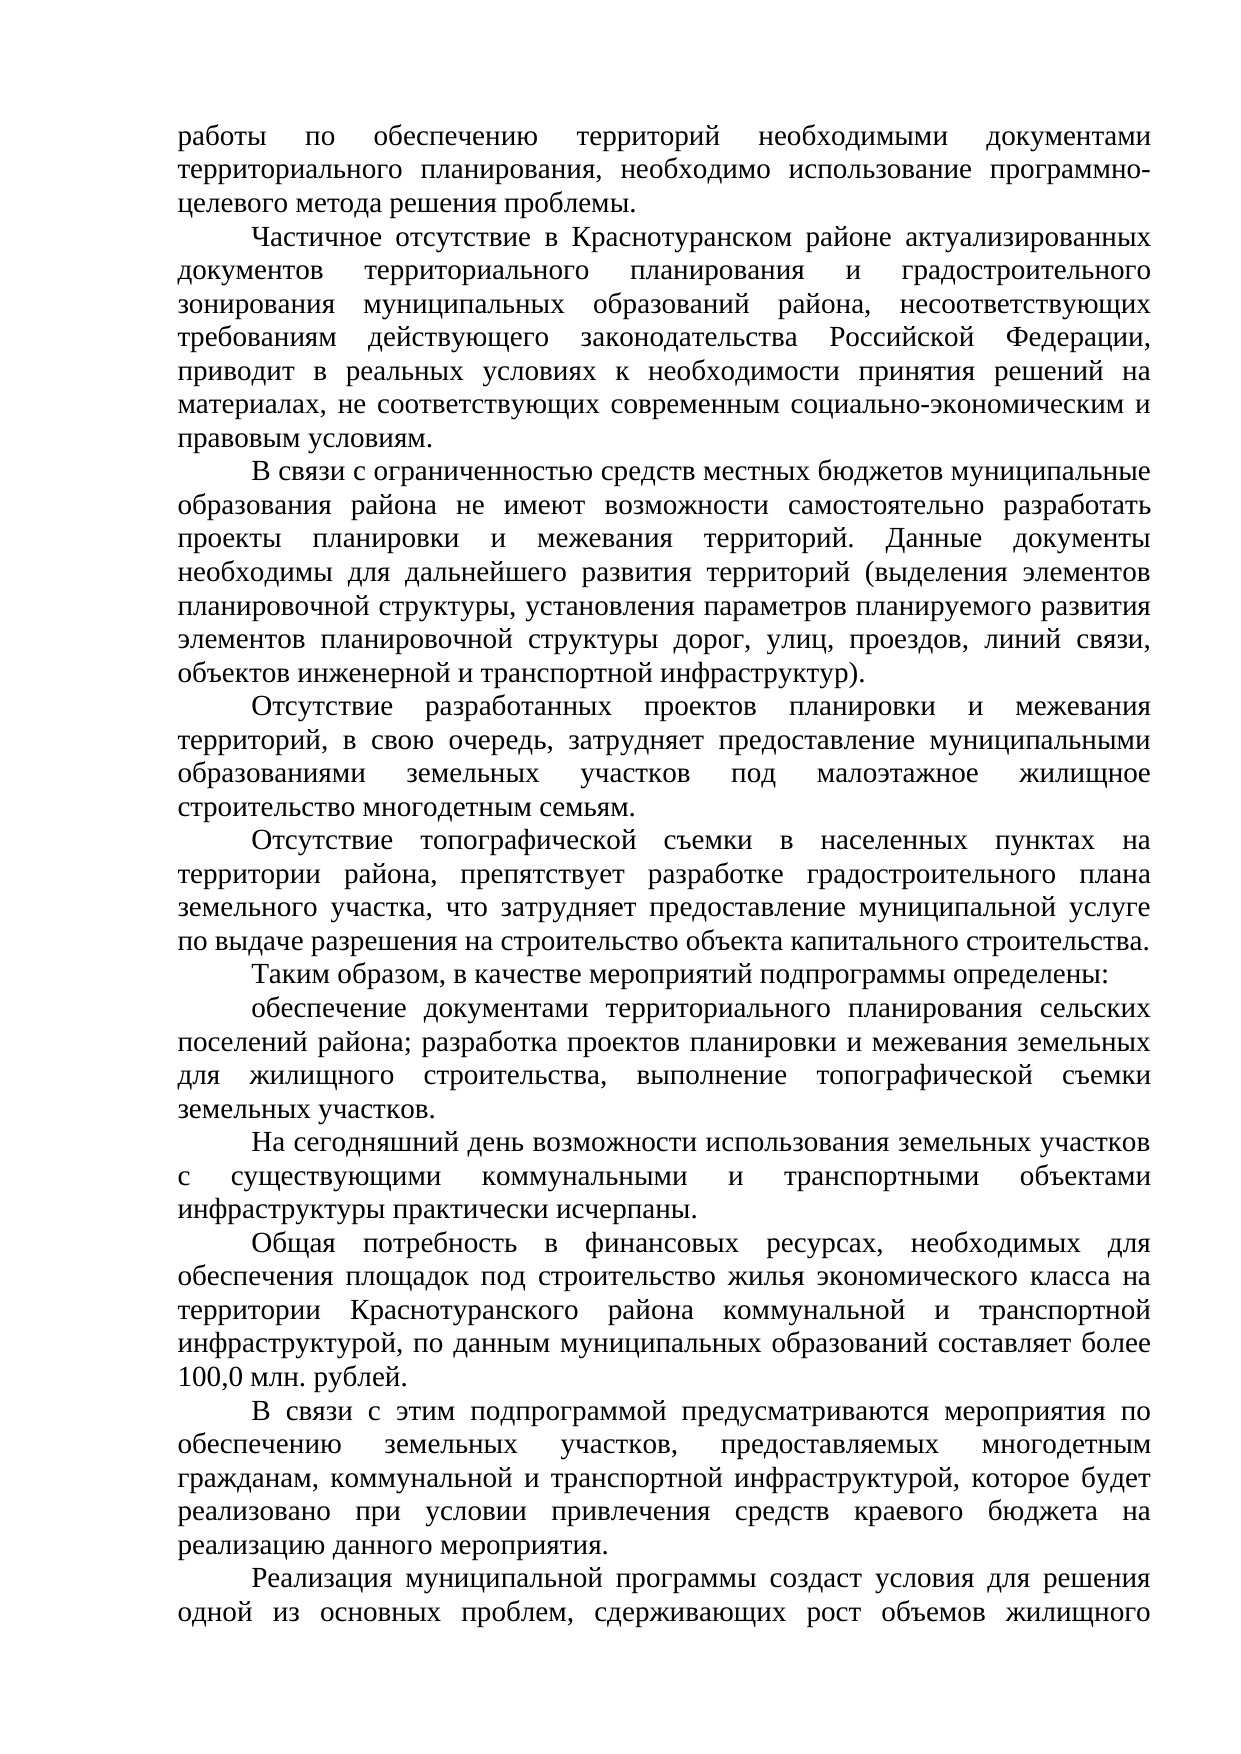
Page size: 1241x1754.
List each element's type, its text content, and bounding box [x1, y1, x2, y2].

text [177, 1560, 1152, 1627]
text В связи с ограниченностью средств местных бюджетов муниципальные образования района не имеют возможности самостоятельно разработать проекты планировки и межевания территорий. Данные документы необходимы для дальнейшего развития территорий (выделения элементов планировочной структуры, установления параметров планируемого развития элементов планировочной структуры дорог, улиц, проездов, линий связи, объектов инженерной и транспортной инфраструктур). [177, 453, 1152, 688]
text Отсутствие разработанных проектов планировки и межевания территорий, в свою очередь, затрудняет предоставление муниципальными образованиями земельных участков под малоэтажное жилищное строительство многодетным семьям. [177, 688, 1152, 822]
text На сегодняшний день возможности использования земельных участков с существующими коммунальными и транспортными объектами инфраструктуры практически исчерпаны. [177, 1124, 1152, 1225]
text В связи с этим подпрограммой предусматриваются мероприятия по обеспечению земельных участков, предоставляемых многодетным гражданам, коммунальной и транспортной инфраструктурой, которое будет реализовано при условии привлечения средств краевого бюджета на реализацию данного мероприятия. [177, 1393, 1152, 1560]
text Общая потребность в финансовых ресурсах, необходимых для обеспечения площадок под строительство жилья экономического класса на территории Краснотуранского района коммунальной и транспортной инфраструктурой, по данным муниципальных образований составляет более 100,0 млн. рублей. [177, 1225, 1152, 1393]
text Частичное отсутствие в Краснотуранском районе актуализированных документов территориального планирования и градостроительного зонирования муниципальных образований района, несоответствующих требованиям действующего законодательства Российской Федерации, приводит в реальных условиях к необходимости принятия решений на материалах, не соответствующих современным социально-экономическим и правовым условиям. [177, 219, 1152, 453]
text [177, 118, 1152, 219]
text Таким образом, в качестве мероприятий подпрограммы определены: [177, 957, 1152, 990]
text Отсутствие топографической съемки в населенных пунктах на территории района, препятствует разработке градостроительного плана земельного участка, что затрудняет предоставление муниципальной услуге по выдаче разрешения на строительство объекта капитального строительства. [177, 822, 1152, 957]
text обеспечение документами территориального планирования сельских поселений района; разработка проектов планировки и межевания земельных для жилищного строительства, выполнение топографической съемки земельных участков. [177, 990, 1152, 1124]
